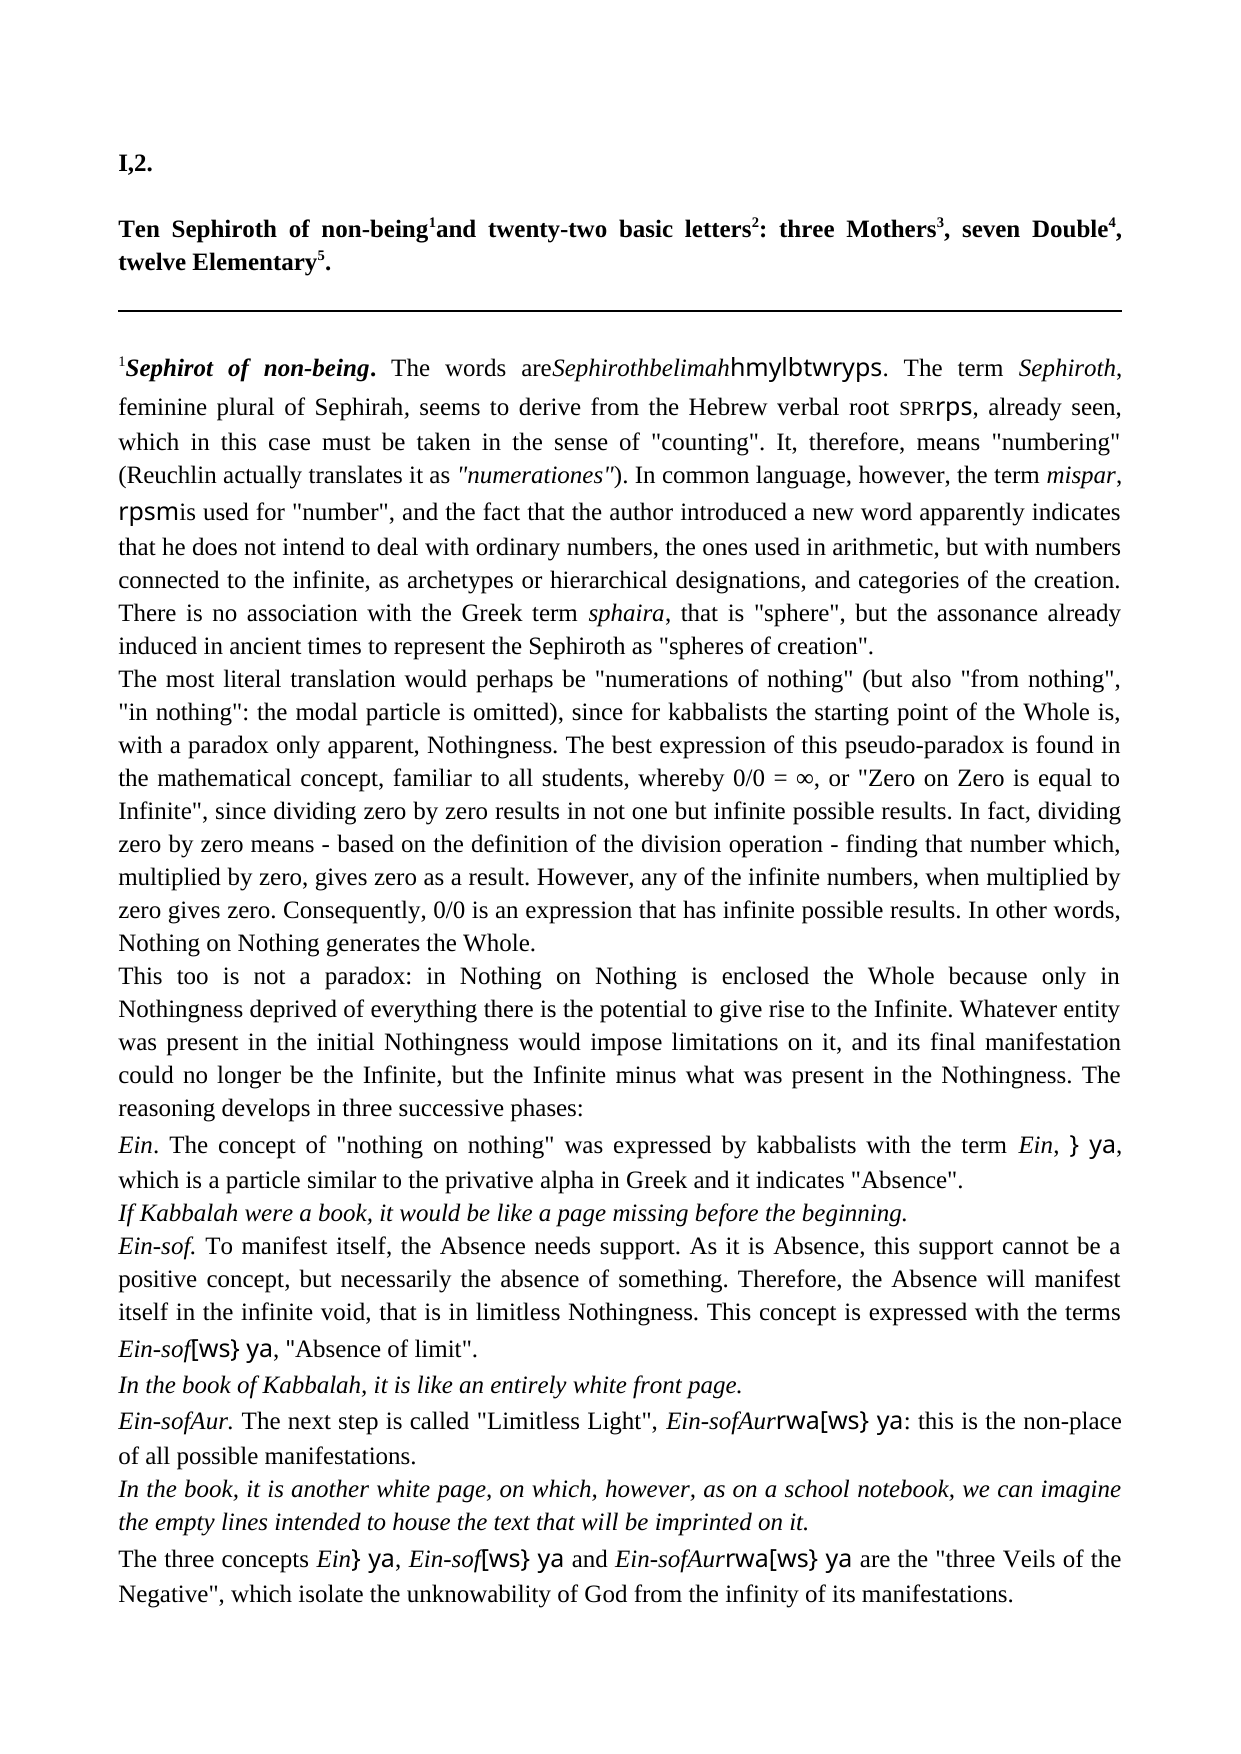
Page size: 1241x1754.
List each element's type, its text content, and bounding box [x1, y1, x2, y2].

text In the book of Kabbalah, it is like an entirely white front page. [118, 1370, 1122, 1399]
text If Kabbalah were a book, it would be like a page missing before the beginning. [118, 1198, 1122, 1227]
text Ein-sofAur. The next step is called "Limitless Light", Ein-sofAurrwa[ws} ya: this is the non-place of all possible manifestations. [118, 1403, 1122, 1470]
text Ein-sof. To manifest itself, the Absence needs support. As it is Absence, this support cannot be a positive concept, but necessarily the absence of something. Therefore, the Absence will manifest itself in the infinite void, that is in limitless Nothingness. This concept is expressed with the terms Ein-sof[ws} ya, "Absence of limit". [118, 1231, 1122, 1365]
text Ein. The concept of "nothing on nothing" was expressed by kabbalists with the term Ein, } ya, which is a particle similar to the privative alpha in Greek and it indicates "Absence". [118, 1126, 1122, 1193]
text Ten Sephiroth of non-being1and twenty-two basic letters2: three Mothers3, seven Double4, twelve Elementary5. [118, 214, 1122, 275]
text 1Sephirot of non-being. The words areSephirothbelimahhmylbtwryps. The term Sephiroth, feminine plural of Sephirah, seems to derive from the Hebrew verbal root sprrps, already seen, which in this case must be taken in the sense of "counting". It, therefore, means "numbering" (Reuchlin actually translates it as "numerationes"). In common language, however, the term mispar, rpsmis used for "number", and the fact that the author introduced a new word apparently indicates that he does not intend to deal with ordinary numbers, the ones used in arithmetic, but with numbers connected to the infinite, as archetypes or hierarchical designations, and categories of the creation. There is no association with the Greek term sphaira, that is "sphere", but the assonance already induced in ancient times to represent the Sephiroth as "spheres of creation". [118, 349, 1122, 660]
text I,2. [118, 148, 1122, 176]
text This too is not a paradox: in Nothing on Nothing is enclosed the Whole because only in Nothingness deprived of everything there is the potential to give rise to the Infinite. Whatever entity was present in the initial Nothingness would impose limitations on it, and its final manifestation could no longer be the Infinite, but the Infinite minus what was present in the Nothingness. The reasoning develops in three successive phases: [118, 961, 1122, 1122]
text The three concepts Ein} ya, Ein-sof[ws} ya and Ein-sofAurrwa[ws} ya are the "three Veils of the Negative", which isolate the unknowability of God from the infinity of its manifestations. [118, 1540, 1122, 1607]
text The most literal translation would perhaps be "numerations of nothing" (but also "from nothing", "in nothing": the modal particle is omitted), since for kabbalists the starting point of the Whole is, with a paradox only apparent, Nothingness. The best expression of this pseudo-paradox is found in the mathematical concept, familiar to all students, whereby 0/0 = ∞, or "Zero on Zero is equal to Infinite", since dividing zero by zero results in not one but infinite possible results. In fact, dividing zero by zero means - based on the definition of the division operation - finding that number which, multiplied by zero, gives zero as a result. However, any of the infinite numbers, when multiplied by zero gives zero. Consequently, 0/0 is an expression that has infinite possible results. In other words, Nothing on Nothing generates the Whole. [118, 664, 1122, 957]
text In the book, it is another white page, on which, however, as on a school notebook, we can imagine the empty lines intended to house the text that will be imprinted on it. [118, 1474, 1122, 1536]
